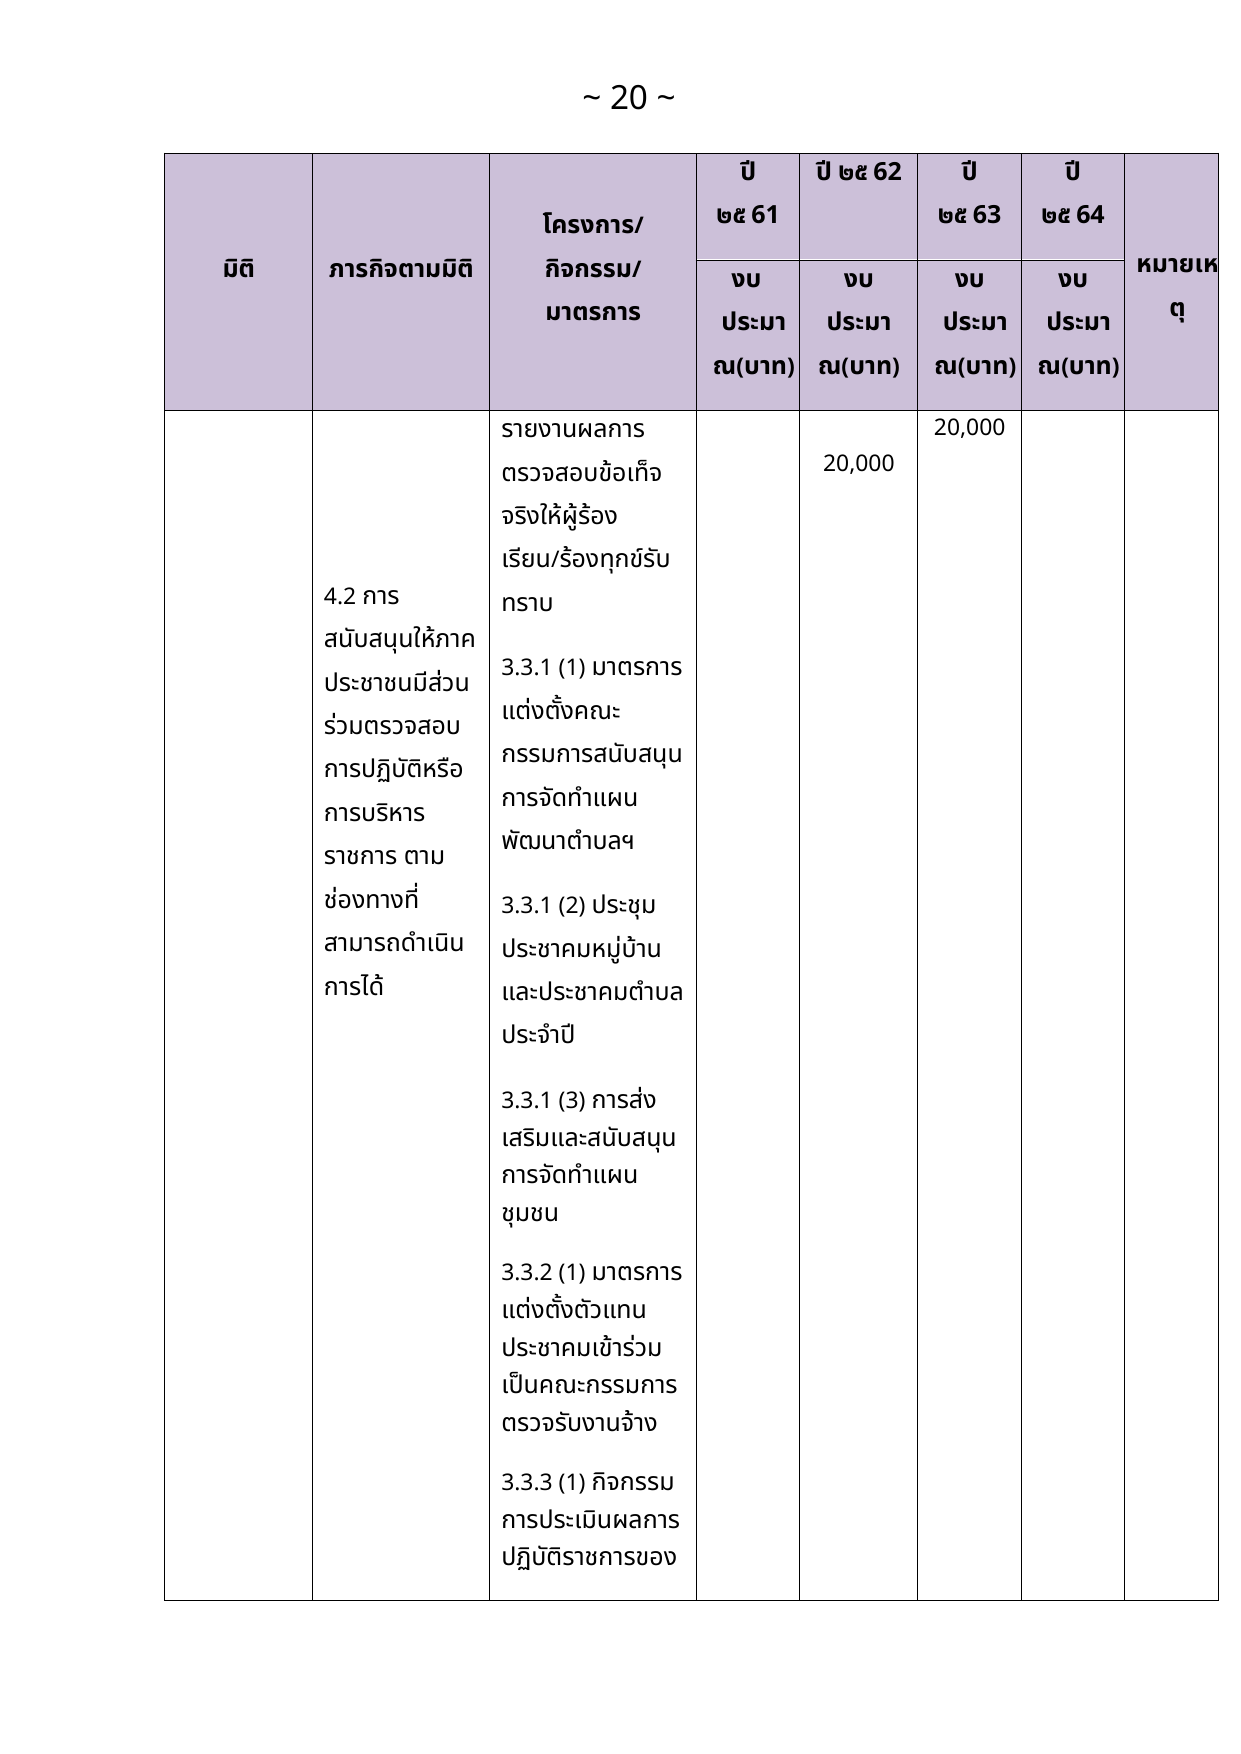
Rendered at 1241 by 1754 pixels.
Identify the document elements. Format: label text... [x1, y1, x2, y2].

table_header ปี ๒๕62 [800, 154, 917, 259]
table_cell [165, 411, 312, 1600]
table_header ปี ๒๕63 [918, 154, 1021, 259]
table_cell งบประมาณ(บาท) [918, 261, 1021, 410]
table_header ปี ๒๕61 [697, 154, 799, 259]
table_header ปี ๒๕64 [1022, 154, 1124, 259]
table_cell งบประมาณ(บาท) [697, 261, 799, 410]
table_cell [1125, 411, 1218, 1600]
table_header ภารกิจตามมิติ [313, 154, 489, 410]
table_header โครงการ/กิจกรรม/มาตรการ [490, 154, 696, 410]
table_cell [918, 411, 1021, 1600]
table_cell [313, 411, 489, 1600]
table_header หมายเหตุ [1125, 154, 1218, 410]
table_cell งบประมาณ(บาท) [1022, 261, 1124, 410]
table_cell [800, 411, 917, 1600]
table_header มิติ [165, 154, 312, 410]
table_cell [697, 411, 799, 1600]
table_cell งบประมาณ(บาท) [800, 261, 917, 410]
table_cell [1022, 411, 1124, 1600]
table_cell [490, 411, 696, 1600]
